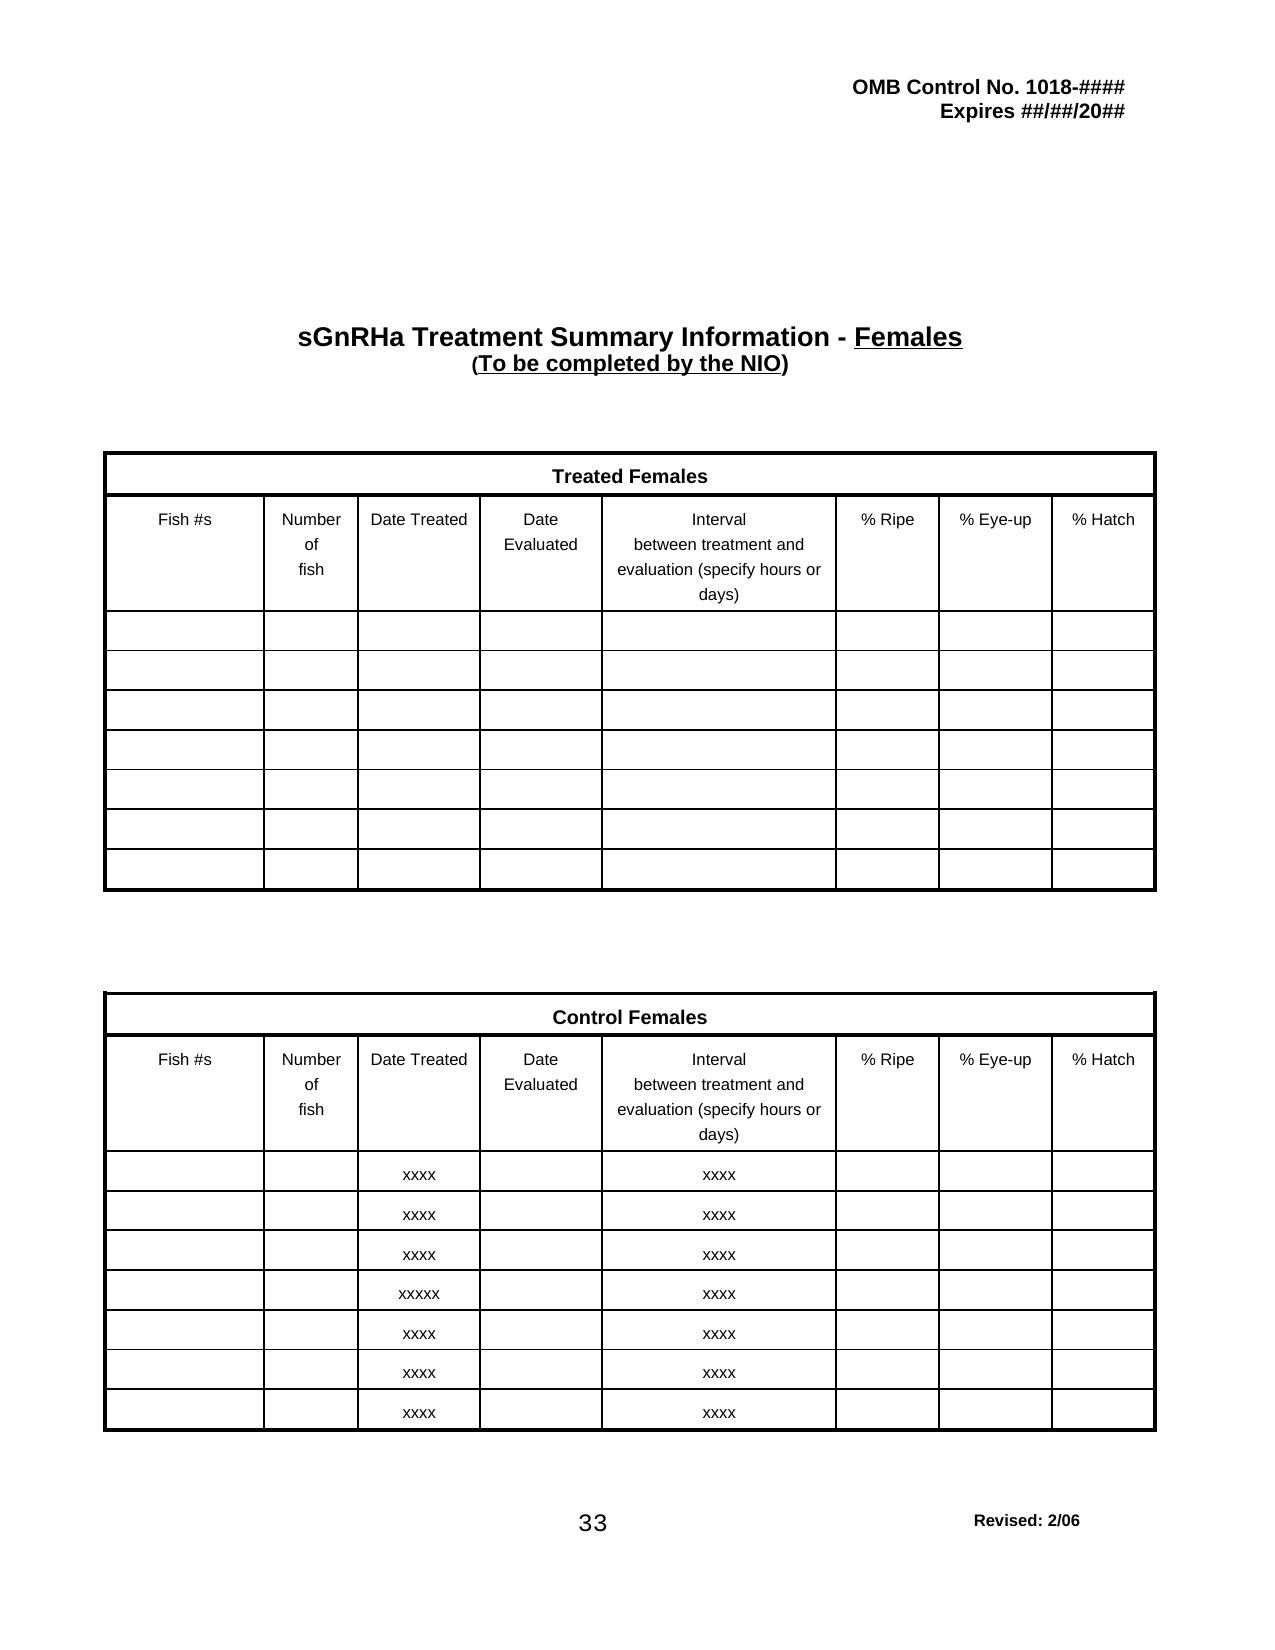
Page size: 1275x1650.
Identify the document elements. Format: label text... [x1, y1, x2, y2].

table_cell [940, 1350, 1051, 1388]
table_cell [940, 691, 1051, 729]
table_cell [265, 612, 357, 649]
table_cell [359, 651, 479, 689]
table_cell [603, 731, 835, 768]
text sGnRHa Treatment Summary Information - Females [105, 326, 1125, 351]
table_cell [1053, 1350, 1153, 1388]
table_cell [1053, 1390, 1153, 1428]
table_cell [940, 1152, 1051, 1190]
table_cell xxxx [603, 1311, 835, 1348]
table_header Control Females [107, 995, 1153, 1033]
table_cell [940, 612, 1051, 649]
table_cell [107, 731, 263, 768]
table_cell [107, 810, 263, 848]
table_cell [359, 612, 479, 649]
table_cell [1053, 731, 1153, 768]
table_cell [107, 1192, 263, 1229]
table_cell [265, 1350, 357, 1388]
table_cell Number of fish [265, 497, 357, 610]
table_cell [940, 1311, 1051, 1348]
table_cell [481, 1231, 601, 1269]
table_cell % Hatch [1053, 497, 1153, 610]
table_cell [837, 651, 938, 689]
table_cell [1053, 810, 1153, 848]
table_cell [481, 612, 601, 649]
table_cell [107, 651, 263, 689]
table_cell [837, 850, 938, 888]
table_cell [940, 651, 1051, 689]
table_cell Interval between treatment and evaluation (specify hours or days) [603, 1037, 835, 1150]
table_cell % Hatch [1053, 1037, 1153, 1150]
table_cell [837, 1390, 938, 1428]
table_cell Interval between treatment and evaluation (specify hours or days) [603, 497, 835, 610]
table_cell [603, 691, 835, 729]
table_cell Fish #s [107, 1037, 263, 1150]
table_cell [359, 731, 479, 768]
table_cell [481, 1390, 601, 1428]
table_cell xxxx [603, 1390, 835, 1428]
table_cell [837, 1350, 938, 1388]
table_cell [481, 731, 601, 768]
table_cell [603, 612, 835, 649]
table_cell [940, 810, 1051, 848]
table_cell [359, 850, 479, 888]
table_cell [1053, 651, 1153, 689]
table_cell xxxx [359, 1390, 479, 1428]
table_cell [265, 651, 357, 689]
table_cell [481, 810, 601, 848]
table_cell [603, 810, 835, 848]
table_cell [837, 770, 938, 808]
table_cell xxxx [603, 1350, 835, 1388]
table_cell Fish #s [107, 497, 263, 610]
table_cell [481, 1192, 601, 1229]
table_cell [481, 850, 601, 888]
table_header Treated Females [107, 455, 1153, 493]
table_cell [481, 1311, 601, 1348]
table_cell [1053, 1152, 1153, 1190]
table_cell xxxx [359, 1152, 479, 1190]
table_cell [265, 1271, 357, 1309]
table_cell [603, 850, 835, 888]
table_cell xxxx [359, 1231, 479, 1269]
table_cell [359, 770, 479, 808]
table_cell % Ripe [837, 1037, 938, 1150]
table_cell [940, 1390, 1051, 1428]
table_cell [940, 1231, 1051, 1269]
table_cell xxxx [359, 1311, 479, 1348]
table_cell % Eye-up [940, 497, 1051, 610]
table_cell [265, 810, 357, 848]
table_cell Date Evaluated [481, 1037, 601, 1150]
table_cell [265, 691, 357, 729]
table_cell xxxx [359, 1192, 479, 1229]
table_cell [837, 1231, 938, 1269]
table_cell Date Evaluated [481, 497, 601, 610]
table_cell [940, 1271, 1051, 1309]
table_cell xxxx [359, 1350, 479, 1388]
table_cell [265, 1152, 357, 1190]
table_cell % Ripe [837, 497, 938, 610]
table_cell [1053, 1311, 1153, 1348]
table_cell [837, 731, 938, 768]
table_cell [265, 1311, 357, 1348]
table_cell [107, 850, 263, 888]
table_cell [359, 810, 479, 848]
table_cell [603, 770, 835, 808]
table_cell [107, 1311, 263, 1348]
table_cell [1053, 1192, 1153, 1229]
table_cell xxxx [603, 1192, 835, 1229]
table_cell [265, 850, 357, 888]
table_cell [107, 1271, 263, 1309]
table_cell [1053, 691, 1153, 729]
table_cell [107, 1152, 263, 1190]
table_cell [1053, 1231, 1153, 1269]
table_cell [107, 691, 263, 729]
table_cell Date Treated [359, 497, 479, 610]
table_cell [837, 1271, 938, 1309]
table_cell [107, 1350, 263, 1388]
table_cell [1053, 850, 1153, 888]
table_cell % Eye-up [940, 1037, 1051, 1150]
table_cell xxxx [603, 1152, 835, 1190]
table_cell [265, 1390, 357, 1428]
table_cell [481, 1350, 601, 1388]
table_cell [481, 691, 601, 729]
table_cell [837, 1311, 938, 1348]
table_cell [481, 651, 601, 689]
table_cell Number of fish [265, 1037, 357, 1150]
table_cell [481, 1152, 601, 1190]
table_cell [1053, 770, 1153, 808]
table_cell [265, 1231, 357, 1269]
table_cell xxxxx [359, 1271, 479, 1309]
table_cell [837, 612, 938, 649]
table_cell [603, 651, 835, 689]
table_cell [359, 691, 479, 729]
table_cell [107, 1231, 263, 1269]
table_cell [837, 1152, 938, 1190]
table_cell xxxx [603, 1231, 835, 1269]
table_cell [940, 1192, 1051, 1229]
table_cell [837, 1192, 938, 1229]
table_cell [481, 770, 601, 808]
table_cell [837, 810, 938, 848]
table_cell [940, 850, 1051, 888]
table_cell [107, 770, 263, 808]
table_cell [940, 770, 1051, 808]
table_cell xxxx [603, 1271, 835, 1309]
table_cell [1053, 1271, 1153, 1309]
table_cell Date Treated [359, 1037, 479, 1150]
table_cell [265, 1192, 357, 1229]
table_cell [1053, 612, 1153, 649]
table_cell [107, 612, 263, 649]
table_cell [265, 770, 357, 808]
table_cell [481, 1271, 601, 1309]
table_cell [265, 731, 357, 768]
table_cell [940, 731, 1051, 768]
table_cell [107, 1390, 263, 1428]
text (To be completed by the NIO) [105, 351, 1125, 376]
table_cell [837, 691, 938, 729]
